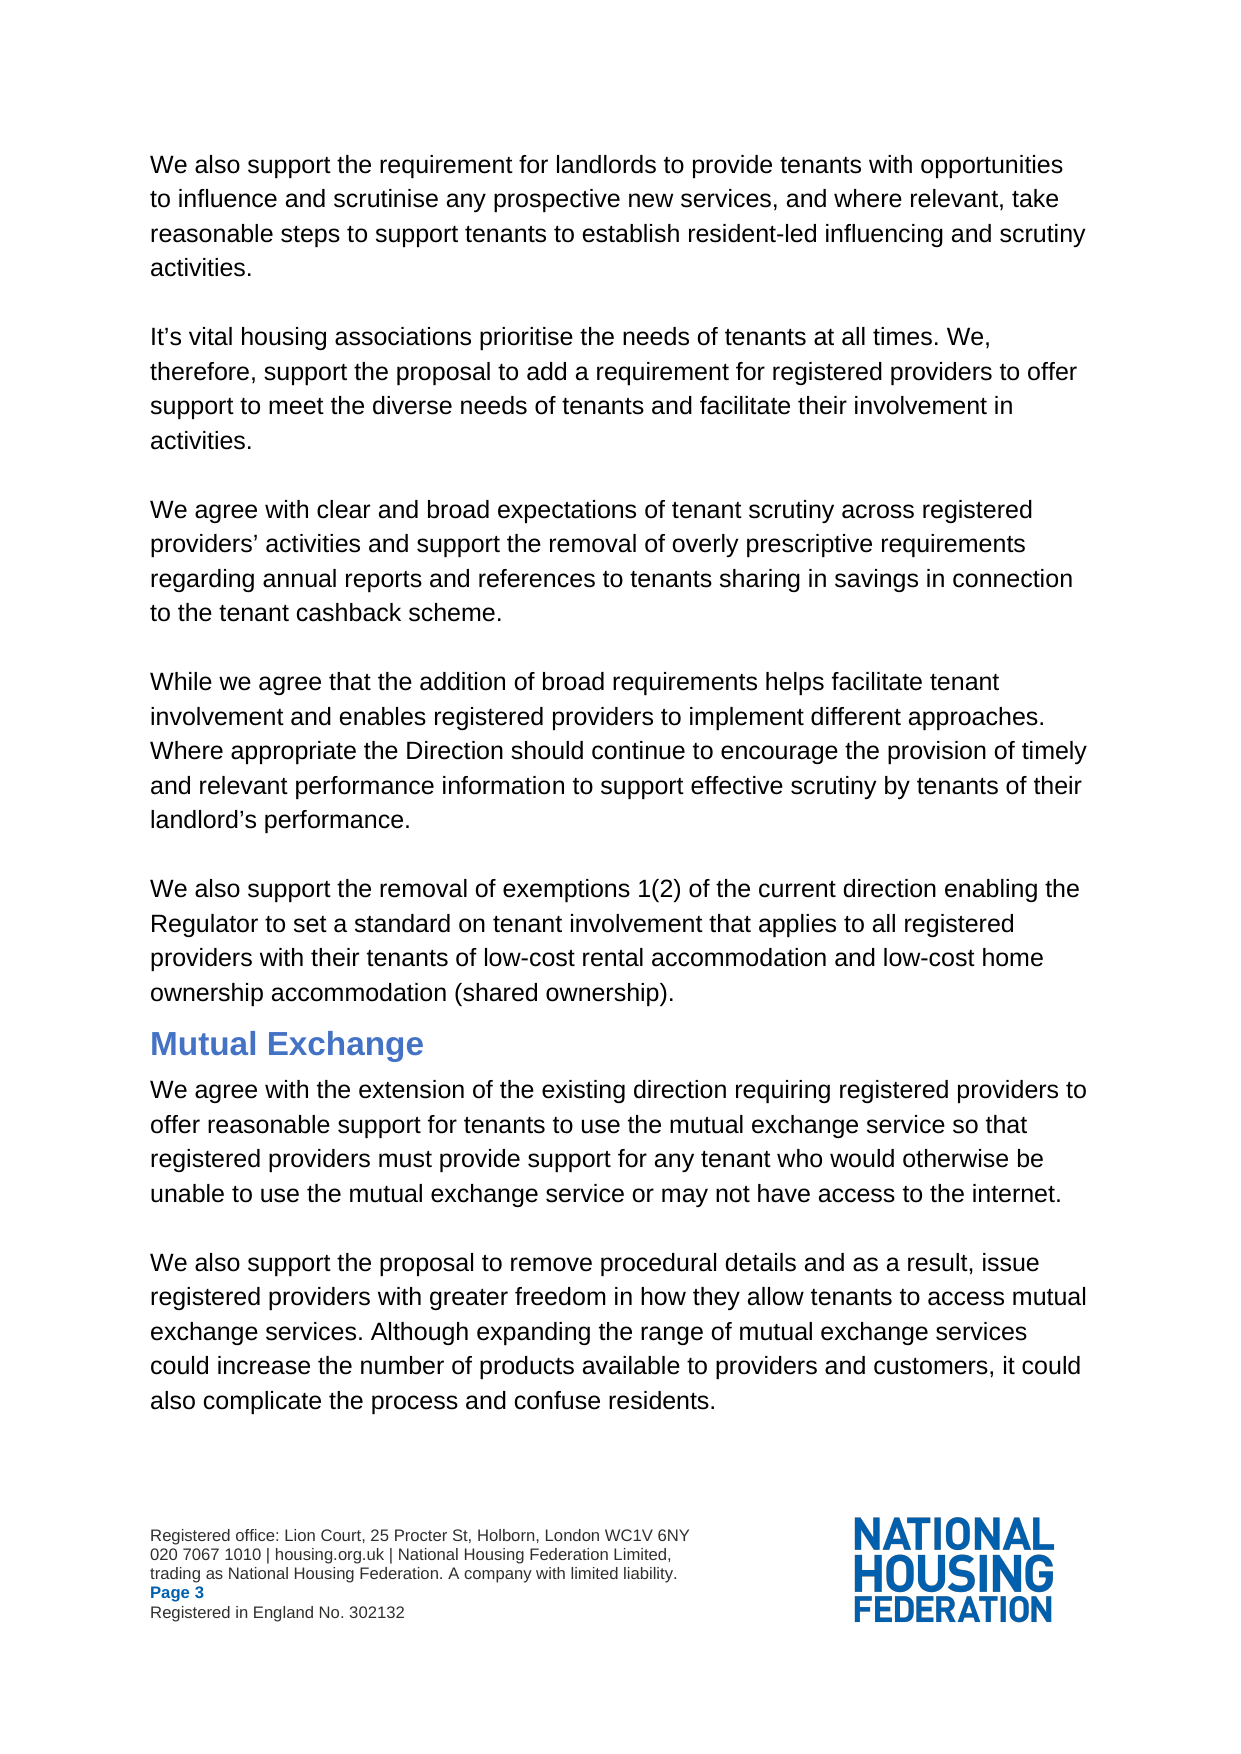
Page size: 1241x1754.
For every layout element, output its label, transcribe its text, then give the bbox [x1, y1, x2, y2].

text We also support the proposal to remove procedural details and as a result, issue registered providers with greater freedom in how they allow tenants to access mutual exchange services. Although expanding the range of mutual exchange services could increase the number of products available to providers and customers, it could also complicate the process and confuse residents. [150, 1248, 1090, 1414]
text We also support the removal of exemptions 1(2) of the current direction enabling the Regulator to set a standard on tenant involvement that applies to all registered providers with their tenants of low-cost rental accommodation and low-cost home ownership accommodation (shared ownership). [150, 874, 1090, 1006]
subtitle Mutual Exchange [150, 1024, 1090, 1063]
text We agree with the extension of the existing direction requiring registered providers to offer reasonable support for tenants to use the mutual exchange service so that registered providers must provide support for any tenant who would otherwise be unable to use the mutual exchange service or may not have access to the internet. [150, 1075, 1090, 1208]
text It’s vital housing associations prioritise the needs of tenants at all times. We, therefore, support the proposal to add a requirement for registered providers to offer support to meet the diverse needs of tenants and facilitate their involvement in activities. [150, 322, 1090, 454]
text We also support the requirement for landlords to provide tenants with opportunities to influence and scrutinise any prospective new services, and where relevant, take reasonable steps to support tenants to establish resident-led influencing and scrutiny activities. [150, 150, 1090, 282]
picture [818, 1480, 1091, 1659]
text While we agree that the addition of broad requirements helps facilitate tenant involvement and enables registered providers to implement different approaches. Where appropriate the Direction should continue to encourage the provision of timely and relevant performance information to support effective scrutiny by tenants of their landlord’s performance. [150, 667, 1090, 834]
text We agree with clear and broad expectations of tenant scrutiny across registered providers’ activities and support the removal of overly prescriptive requirements regarding annual reports and references to tenants sharing in savings in connection to the tenant cashback scheme. [150, 495, 1090, 627]
